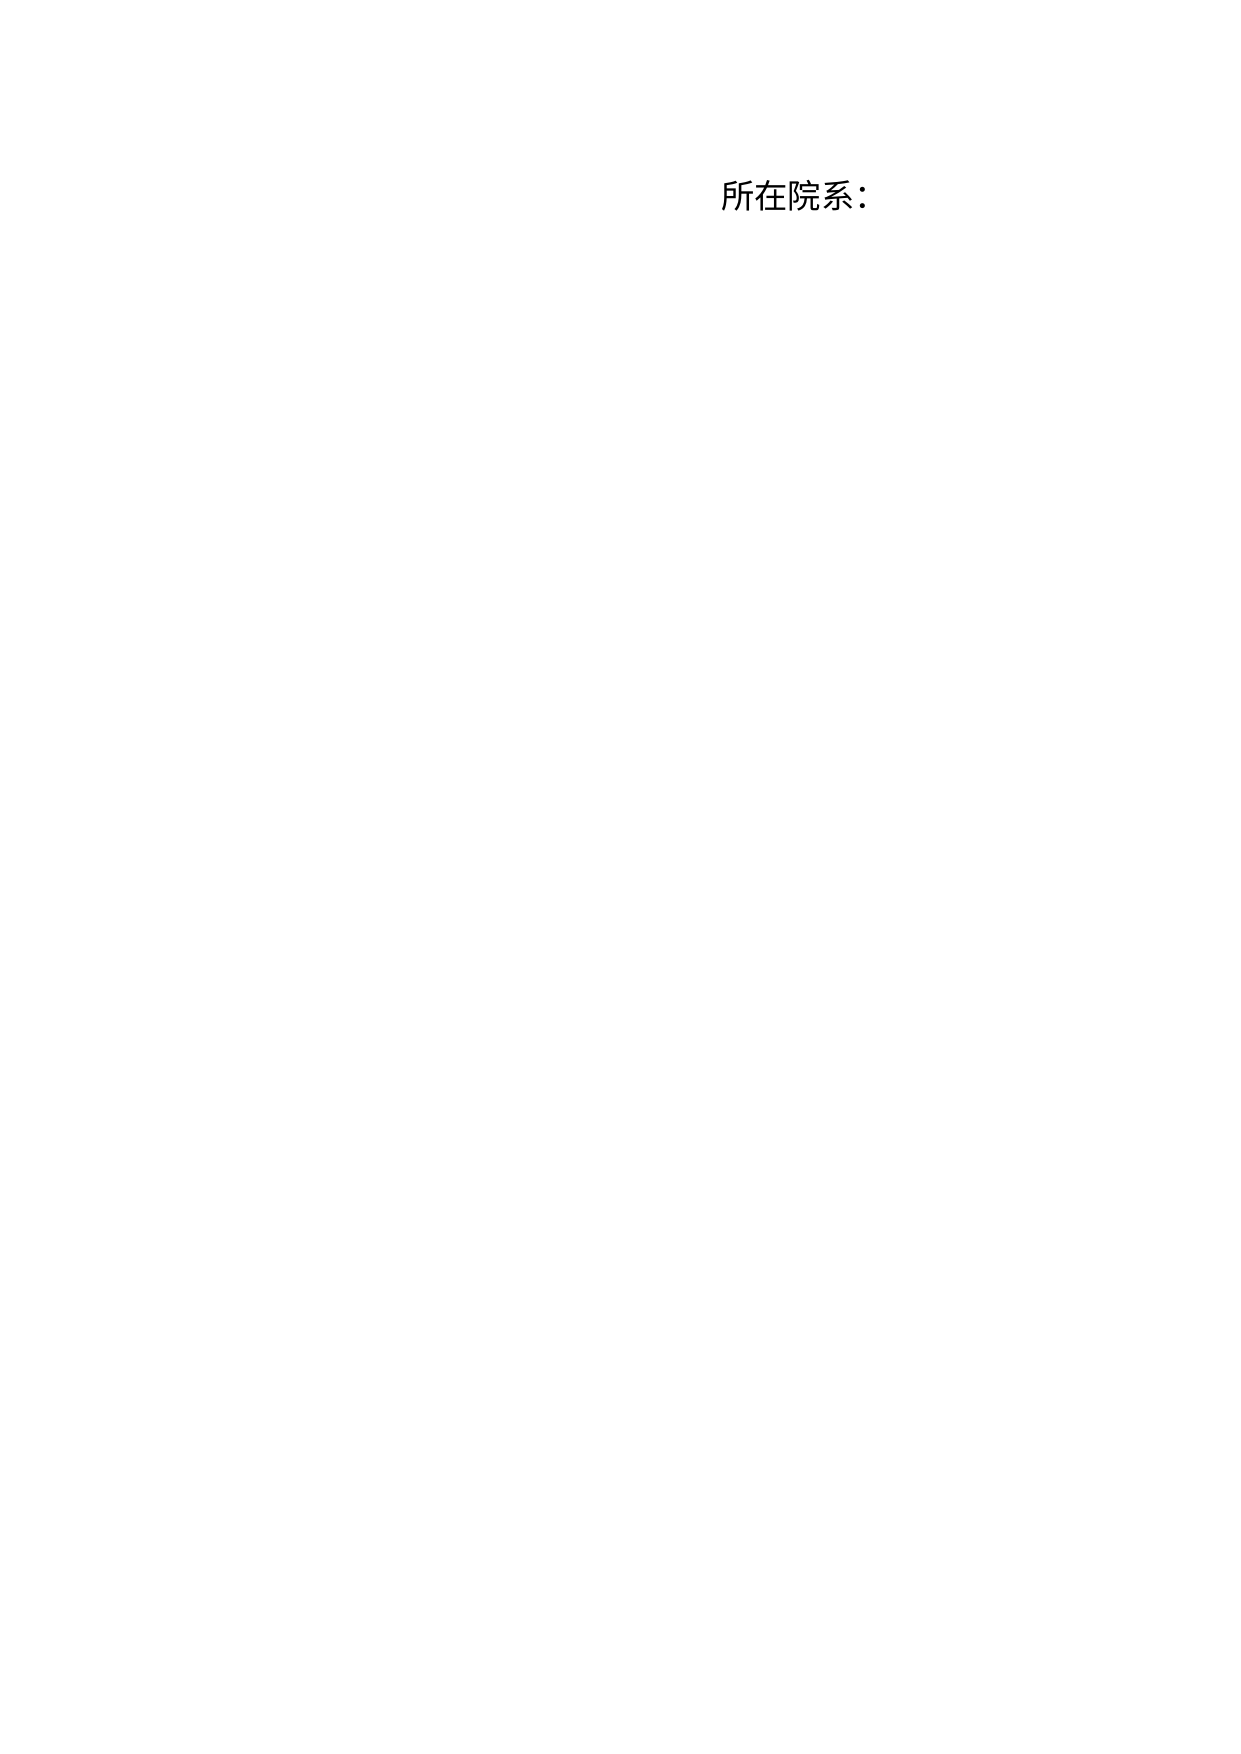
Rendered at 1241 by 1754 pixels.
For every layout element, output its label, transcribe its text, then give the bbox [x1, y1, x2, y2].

text 所在院系： [187, 162, 919, 227]
